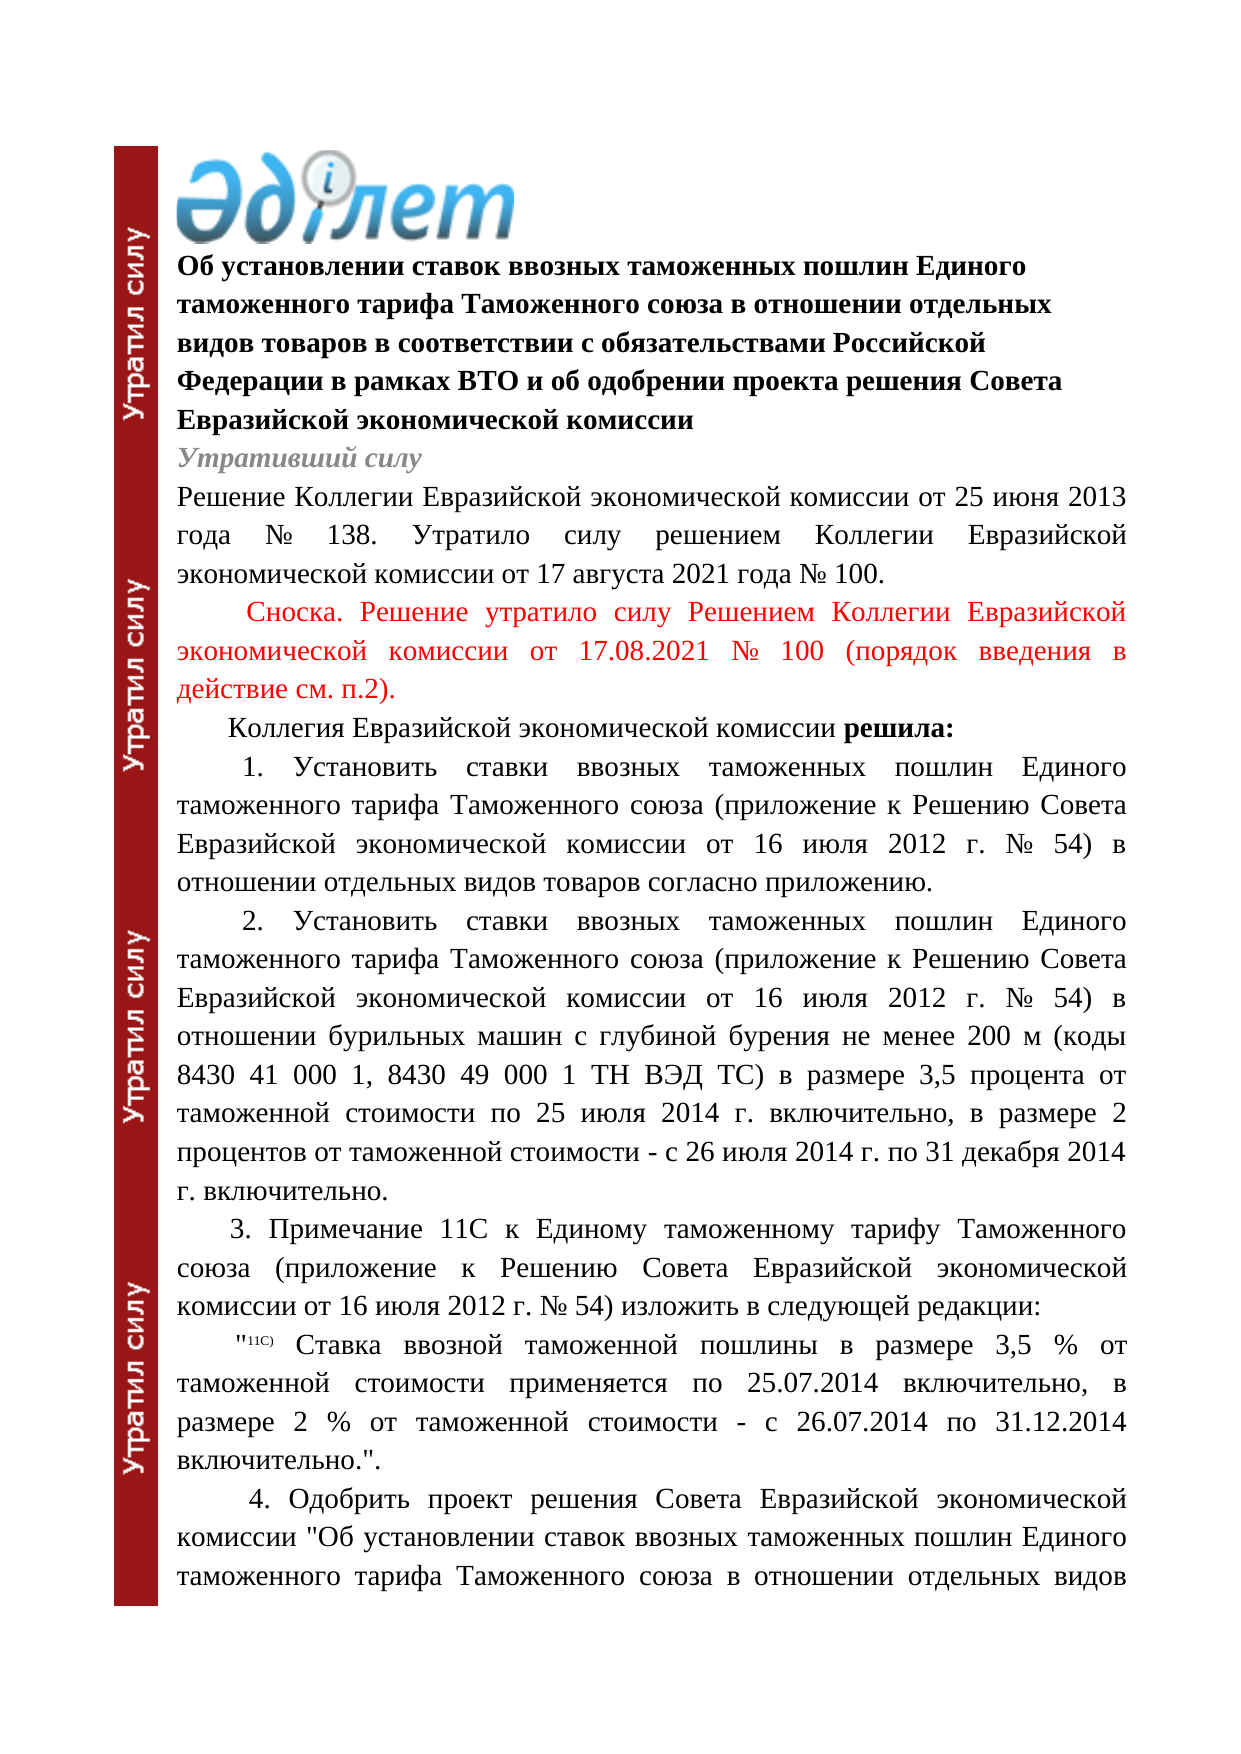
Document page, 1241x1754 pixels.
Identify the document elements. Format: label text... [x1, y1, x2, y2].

picture [114, 1476, 158, 1481]
text 3. Примечание 11С к Единому таможенному тарифу Таможенного союза (приложение к Решению Совета Евразийской экономической комиссии от 16 июля 2012 г. № 54) изложить в следующей редакции: [112, 1211, 1128, 1322]
picture [114, 898, 158, 903]
picture [114, 1206, 158, 1211]
picture [114, 744, 158, 749]
picture [114, 1592, 158, 1606]
text 1. Установить ставки ввозных таможенных пошлин Единого таможенного тарифа Таможенного союза (приложение к Решению Совета Евразийской экономической комиссии от 16 июля 2012 г. № 54) в отношении отдельных видов товаров согласно приложению. [112, 749, 1128, 898]
picture [176, 150, 515, 244]
text "11С) Ставка ввозной таможенной пошлины в размере 3,5 % от таможенной стоимости применяется по 25.07.2014 включительно, в размере 2 % от таможенной стоимости - с 26.07.2014 по 31.12.2014 включительно.". [112, 1327, 1128, 1476]
text Об установлении ставок ввозных таможенных пошлин Единого таможенного тарифа Таможенного союза в отношении отдельных видов товаров в соответствии с обязательствами Российской Федерации в рамках ВТО и об одобрении проекта решения Совета Евразийской экономической комиссии [112, 248, 1128, 435]
picture [114, 589, 158, 594]
text 2. Установить ставки ввозных таможенных пошлин Единого таможенного тарифа Таможенного союза (приложение к Решению Совета Евразийской экономической комиссии от 16 июля 2012 г. № 54) в отношении бурильных машин с глубиной бурения не менее 200 м (коды 8430 41 000 1, 8430 49 000 1 ТН ВЭД ТС) в размере 3,5 процента от таможенной стоимости по 25 июля 2014 г. включительно, в размере 2 процентов от таможенной стоимости - с 26 июля 2014 г. по 31 декабря 2014 г. включительно. [112, 903, 1128, 1206]
text Сноска. Решение утратило силу Решением Коллегии Евразийской экономической комиссии от 17.08.2021 № 100 (порядок введения в действие см. п.2). [112, 594, 1128, 705]
picture [114, 1322, 158, 1327]
picture [114, 705, 158, 710]
text Утративший силу [112, 440, 1128, 474]
picture [114, 435, 158, 440]
picture [114, 146, 158, 248]
picture [114, 474, 158, 479]
text Коллегия Евразийской экономической комиссии решила: [112, 710, 1128, 744]
text Решение Коллегии Евразийской экономической комиссии от 25 июня 2013 года № 138. Утратило силу решением Коллегии Евразийской экономической комиссии от 17 августа 2021 года № 100. [112, 479, 1128, 589]
